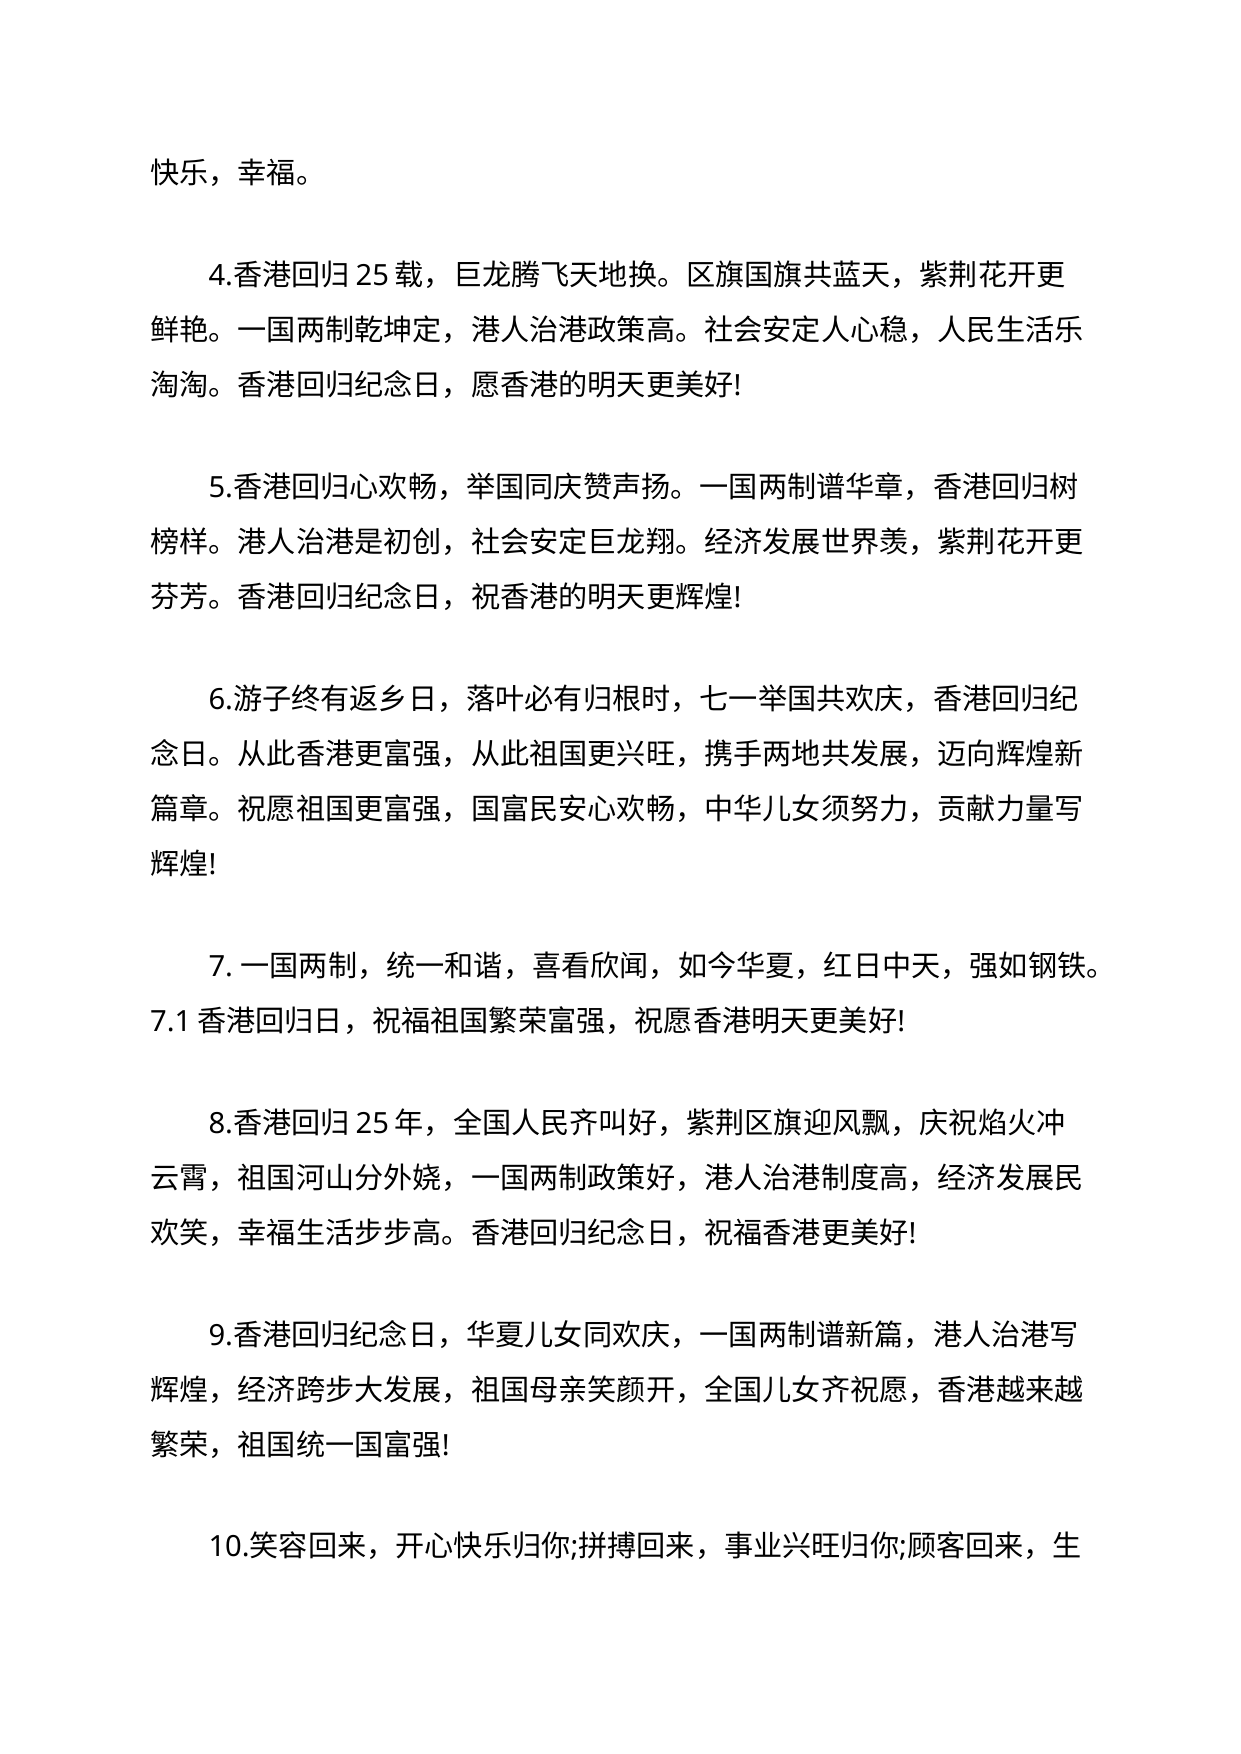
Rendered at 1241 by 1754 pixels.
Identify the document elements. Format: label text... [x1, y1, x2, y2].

text 7. 一国两制，统一和谐，喜看欣闻，如今华夏，红日中天，强如钢铁。7.1香港回归日，祝福祖国繁荣富强，祝愿香港明天更美好! [150, 942, 1090, 1040]
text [150, 150, 1090, 192]
text 5.香港回归心欢畅，举国同庆赞声扬。一国两制谱华章，香港回归树榜样。港人治港是初创，社会安定巨龙翔。经济发展世界羡，紫荆花开更芬芳。香港回归纪念日，祝香港的明天更辉煌! [150, 464, 1090, 616]
text 8.香港回归25年，全国人民齐叫好，紫荆区旗迎风飘，庆祝焰火冲云霄，祖国河山分外娆，一国两制政策好，港人治港制度高，经济发展民欢笑，幸福生活步步高。香港回归纪念日，祝福香港更美好! [150, 1099, 1090, 1252]
text 4.香港回归25载，巨龙腾飞天地换。区旗国旗共蓝天，紫荆花开更鲜艳。一国两制乾坤定，港人治港政策高。社会安定人心稳，人民生活乐淘淘。香港回归纪念日，愿香港的明天更美好! [150, 252, 1090, 404]
text 6.游子终有返乡日，落叶必有归根时，七一举国共欢庆，香港回归纪念日。从此香港更富强，从此祖国更兴旺，携手两地共发展，迈向辉煌新篇章。祝愿祖国更富强，国富民安心欢畅，中华儿女须努力，贡献力量写辉煌! [150, 676, 1090, 883]
text 9.香港回归纪念日，华夏儿女同欢庆，一国两制谱新篇，港人治港写辉煌，经济跨步大发展，祖国母亲笑颜开，全国儿女齐祝愿，香港越来越繁荣，祖国统一国富强! [150, 1311, 1090, 1463]
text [150, 1523, 1090, 1565]
